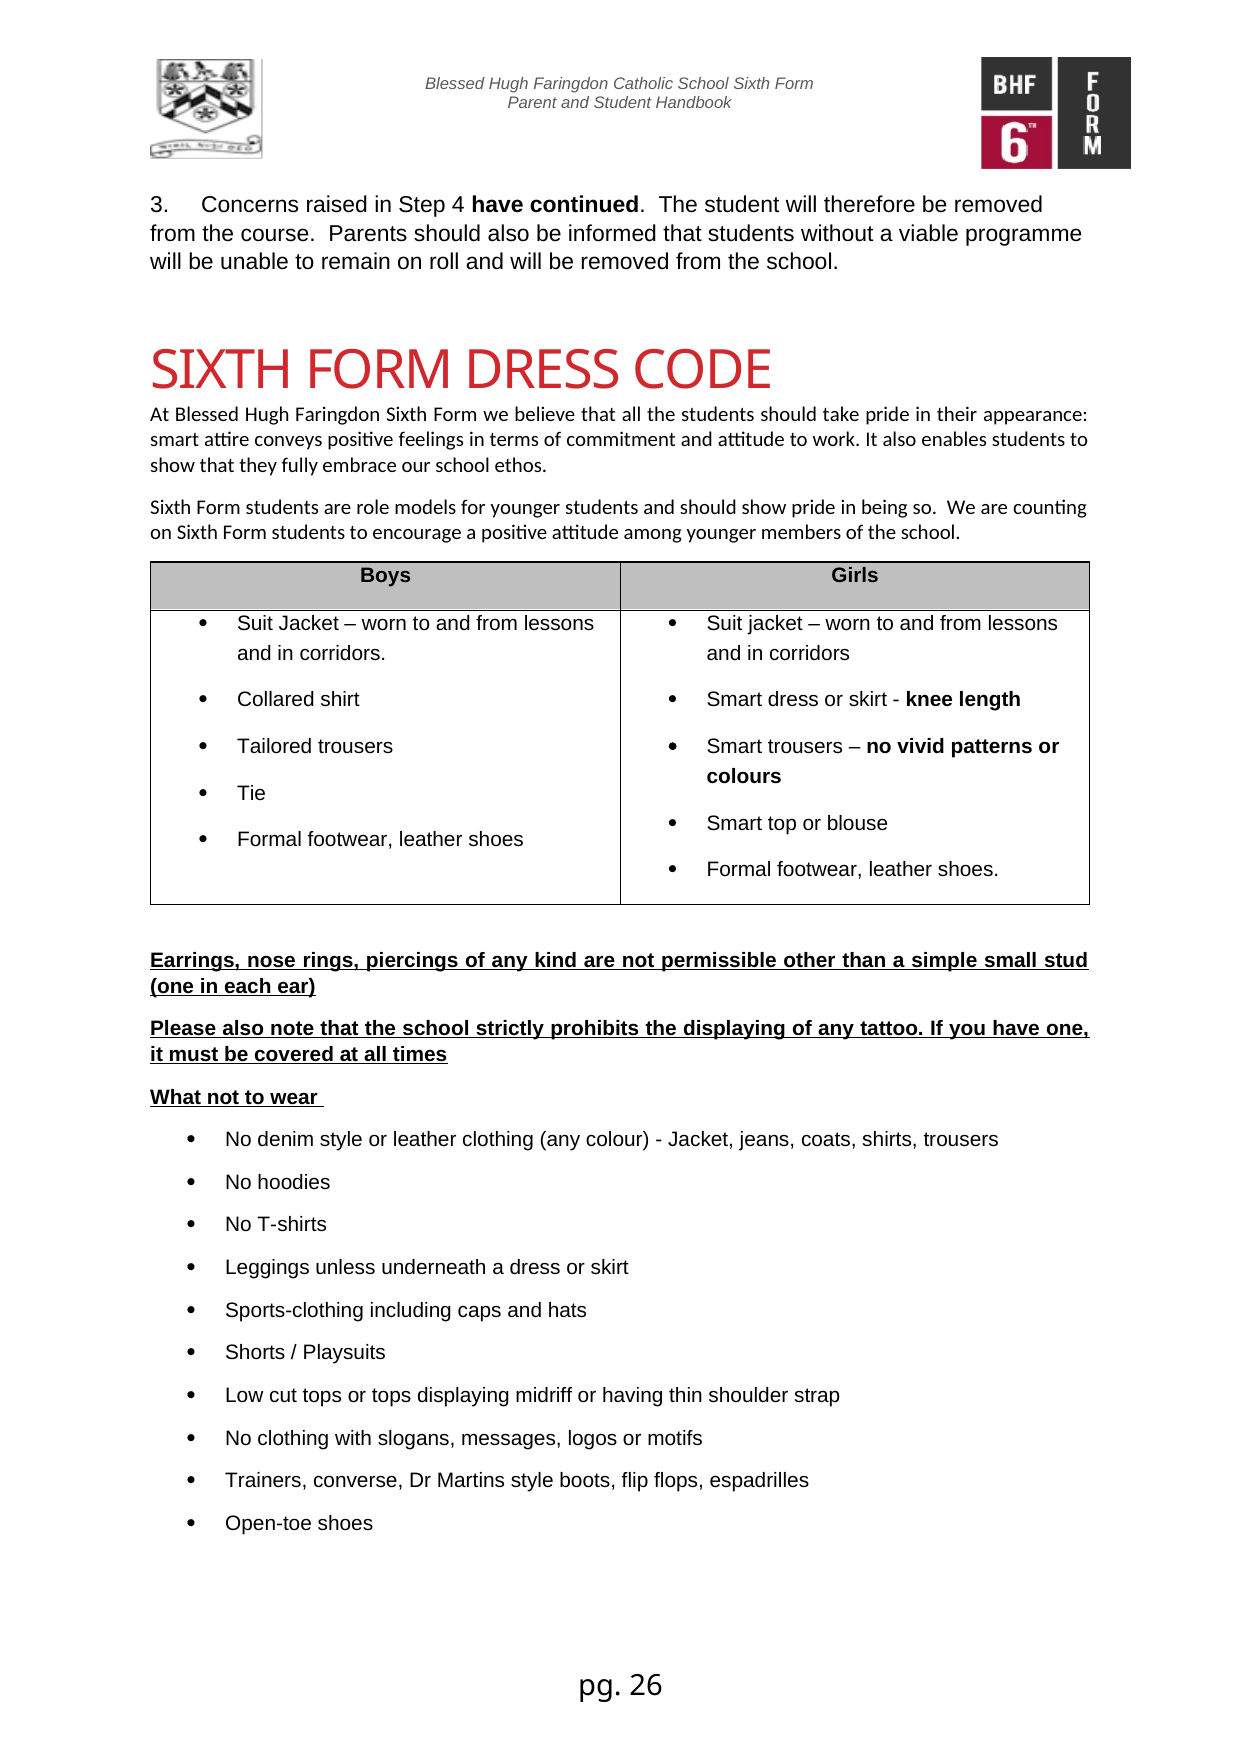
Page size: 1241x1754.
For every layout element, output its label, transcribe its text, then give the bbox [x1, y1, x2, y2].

list No clothing with slogans, messages, logos or motifs [187, 1425, 1090, 1449]
picture [150, 59, 264, 160]
list No T-shirts [187, 1212, 1090, 1236]
list Shorts / Playsuits [187, 1340, 1090, 1364]
list Trainers, converse, Dr Martins style boots, flip flops, espadrilles [187, 1468, 1090, 1492]
table_header Boys [151, 563, 620, 609]
list Leggings unless underneath a dress or skirt [187, 1255, 1090, 1279]
table_header Girls [621, 563, 1089, 609]
table_cell Suit Jacket – worn to and from lessons and in corridors. Collared shirt Tailored trousers Tie Formal footwear, leather shoes [151, 611, 620, 904]
list Open-toe shoes [187, 1511, 1090, 1534]
list No denim style or leather clothing (any colour) - Jacket, jeans, coats, shirts, trousers [187, 1127, 1090, 1151]
list Sports-clothing including caps and hats [187, 1297, 1090, 1322]
text At Blessed Hugh Faringdon Sixth Form we believe that all the students should take pride in their appearance: smart attire conveys positive feelings in terms of commitment and attitude to work. It also enables students to show that they fully embrace our school ethos. [150, 401, 1090, 477]
title Sixth Form Dress Code [150, 338, 1090, 401]
list Low cut tops or tops displaying midriff or having thin shoulder strap [187, 1383, 1090, 1407]
text What not to wear [150, 1084, 1090, 1108]
picture [981, 57, 1131, 169]
text Sixth Form students are role models for younger students and should show pride in being so. We are counting on Sixth Form students to encourage a positive attitude among younger members of the school. [150, 494, 1090, 545]
table_cell Suit jacket – worn to and from lessons and in corridors Smart dress or skirt - knee length Smart trousers – no vivid patterns or colours Smart top or blouse Formal footwear, leather shoes. [621, 611, 1089, 904]
text 3. Concerns raised in Step 4 have continued. The student will therefore be removed from the course. Parents should also be informed that students without a viable programme will be unable to remain on roll and will be removed from the school. [150, 191, 1090, 274]
text Please also note that the school strictly prohibits the displaying of any tattoo. If you have one, it must be covered at all times [150, 1038, 1090, 1066]
list No hoodies [187, 1170, 1090, 1194]
text Please also note that the school strictly prohibits the displaying of any tattoo. If you have one, it must be covered at all times [150, 1016, 1090, 1037]
text Earrings, nose rings, piercings of any kind are not permissible other than a simple small stud (one in each ear) [150, 948, 1090, 998]
